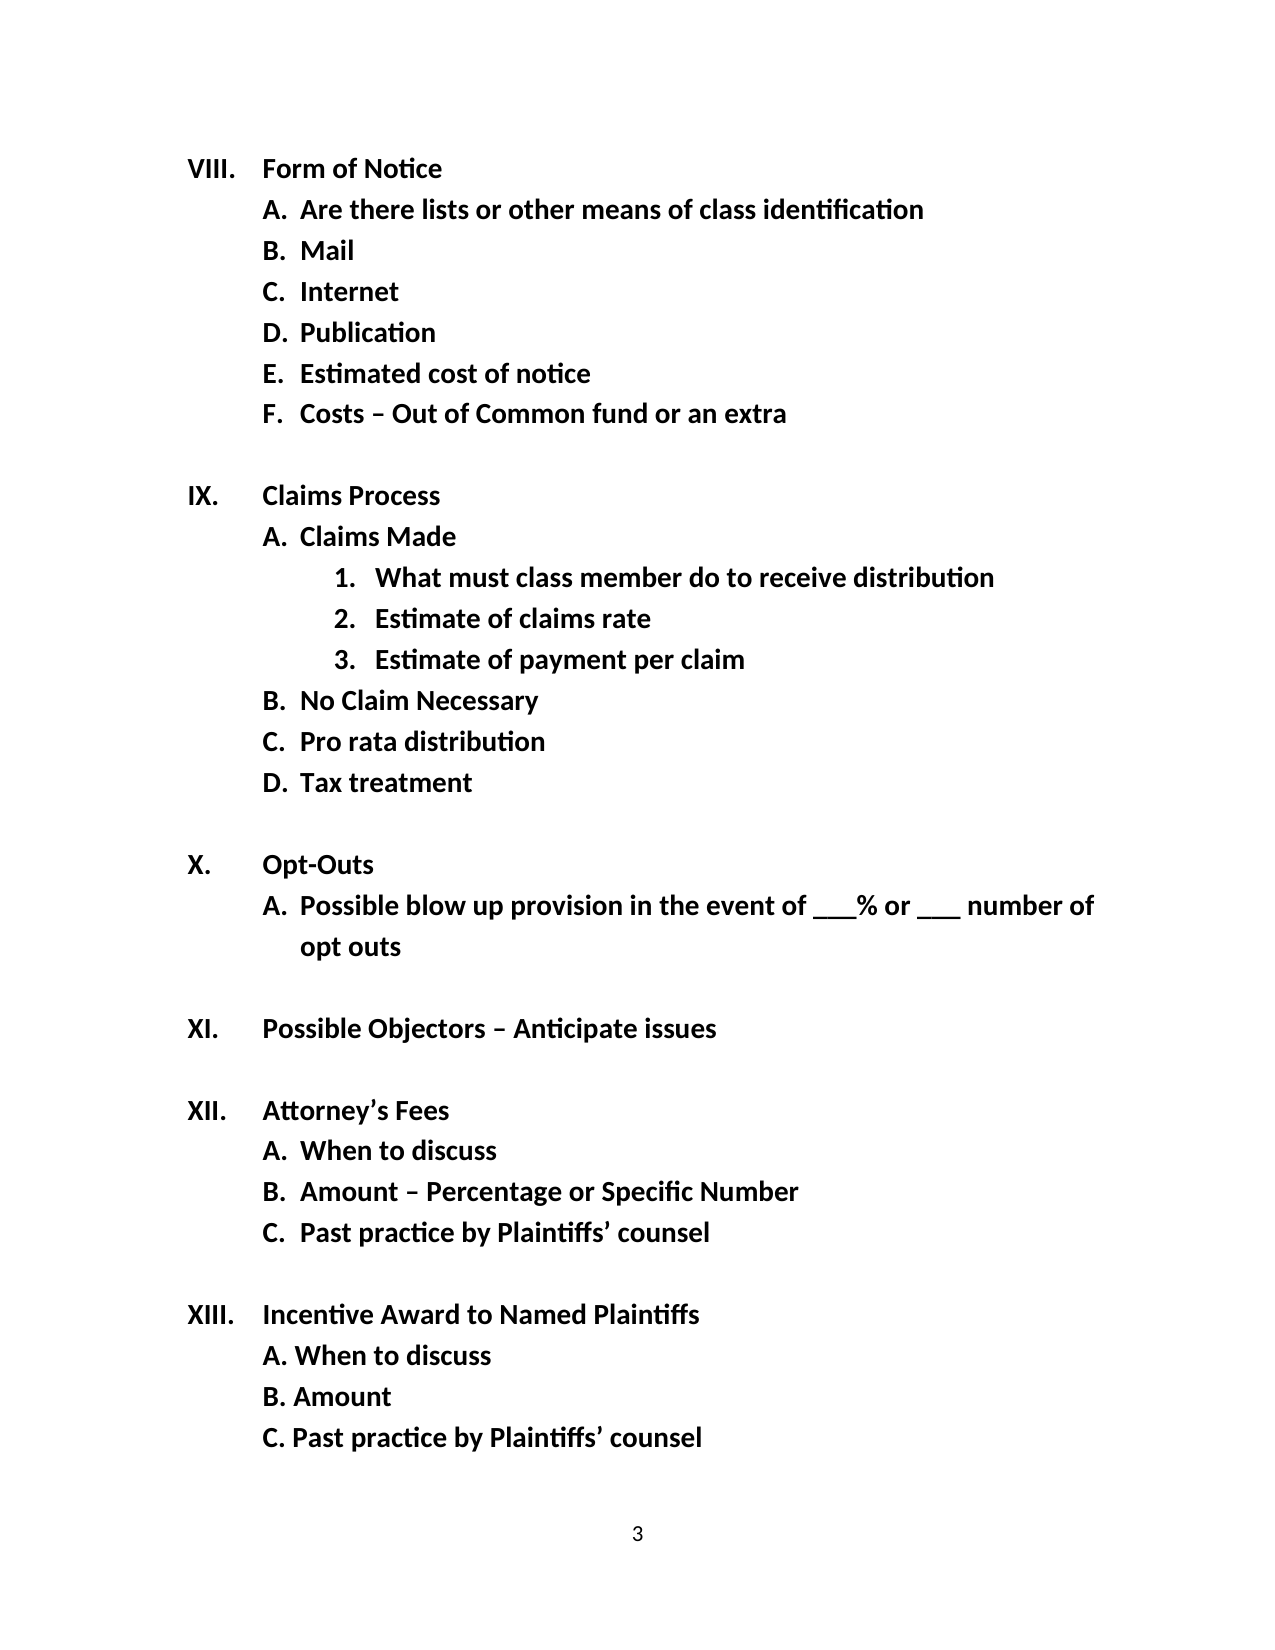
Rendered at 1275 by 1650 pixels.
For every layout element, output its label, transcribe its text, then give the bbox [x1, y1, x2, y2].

list Pro rata distribution [262, 723, 1125, 759]
list Form of Notice [187, 150, 1125, 186]
list What must class member do to receive distribution [356, 559, 1125, 595]
list C. Past practice by Plaintiffs’ counsel [262, 1419, 1125, 1455]
list Estimated cost of notice [262, 355, 1125, 390]
list Possible blow up provision in the event of ___% or ___ number of opt outs [262, 887, 1125, 963]
list Opt-Outs [187, 846, 1125, 882]
list Estimate of payment per claim [356, 641, 1125, 677]
list Claims Made [262, 518, 1125, 554]
list Claims Process [187, 477, 1125, 513]
list Costs – Out of Common fund or an extra [262, 396, 1125, 431]
list Attorney’s Fees [187, 1092, 1125, 1127]
list Possible Objectors – Anticipate issues [187, 1010, 1125, 1045]
list A. When to discuss [262, 1337, 1125, 1373]
list Are there lists or other means of class identification [262, 191, 1125, 227]
list When to discuss [262, 1132, 1125, 1168]
list Tax treatment [262, 764, 1125, 800]
list Mail [262, 232, 1125, 267]
list Past practice by Plaintiffs’ counsel [262, 1214, 1125, 1250]
list B. Amount [262, 1378, 1125, 1414]
list Incentive Award to Named Plaintiffs [187, 1296, 1125, 1332]
list Internet [262, 273, 1125, 308]
list Estimate of claims rate [356, 600, 1125, 636]
list No Claim Necessary [262, 682, 1125, 718]
list Amount – Percentage or Specific Number [262, 1173, 1125, 1209]
list Publication [262, 314, 1125, 349]
